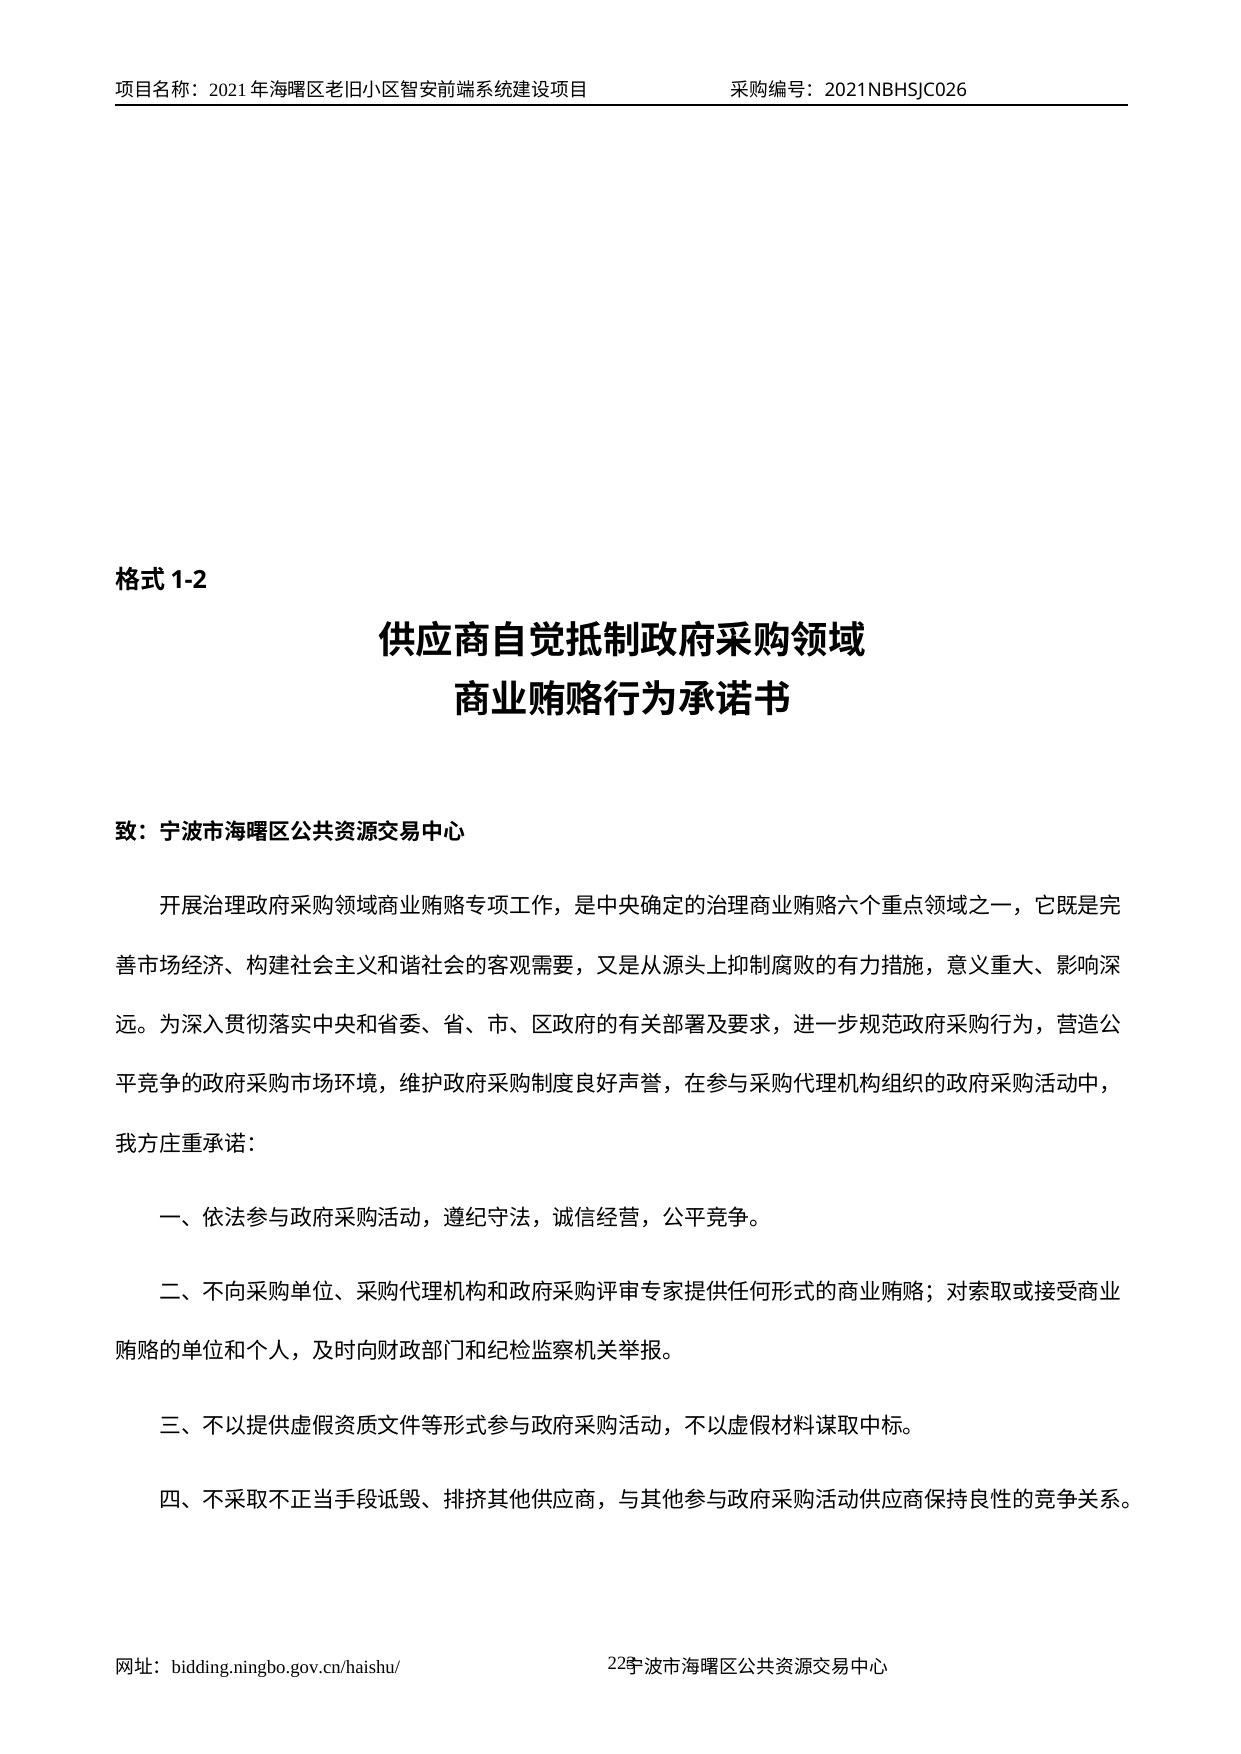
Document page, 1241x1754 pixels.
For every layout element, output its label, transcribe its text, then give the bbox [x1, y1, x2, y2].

text 格式1-2 [115, 548, 1128, 607]
text 致：宁波市海曙区公共资源交易中心 [115, 800, 1128, 860]
text 开展治理政府采购领域商业贿赂专项工作，是中央确定的治理商业贿赂六个重点领域之一，它既是完善市场经济、构建社会主义和谐社会的客观需要，又是从源头上抑制腐败的有力措施，意义重大、影响深远。为深入贯彻落实中央和省委、省、市、区政府的有关部署及要求，进一步规范政府采购行为，营造公平竞争的政府采购市场环境，维护政府采购制度良好声誉，在参与采购代理机构组织的政府采购活动中，我方庄重承诺： [115, 874, 1128, 1171]
text 商业贿赂行为承诺书 [115, 667, 1128, 726]
text 供应商自觉抵制政府采购领域 [115, 607, 1128, 667]
text 一、依法参与政府采购活动，遵纪守法，诚信经营，公平竞争。 [115, 1186, 1128, 1246]
text 二、不向采购单位、采购代理机构和政府采购评审专家提供任何形式的商业贿赂；对索取或接受商业贿赂的单位和个人，及时向财政部门和纪检监察机关举报。 [115, 1260, 1128, 1379]
text 四、不采取不正当手段诋毁、排挤其他供应商，与其他参与政府采购活动供应商保持良性的竞争关系。 [115, 1468, 1128, 1527]
text 三、不以提供虚假资质文件等形式参与政府采购活动，不以虚假材料谋取中标。 [115, 1394, 1128, 1453]
